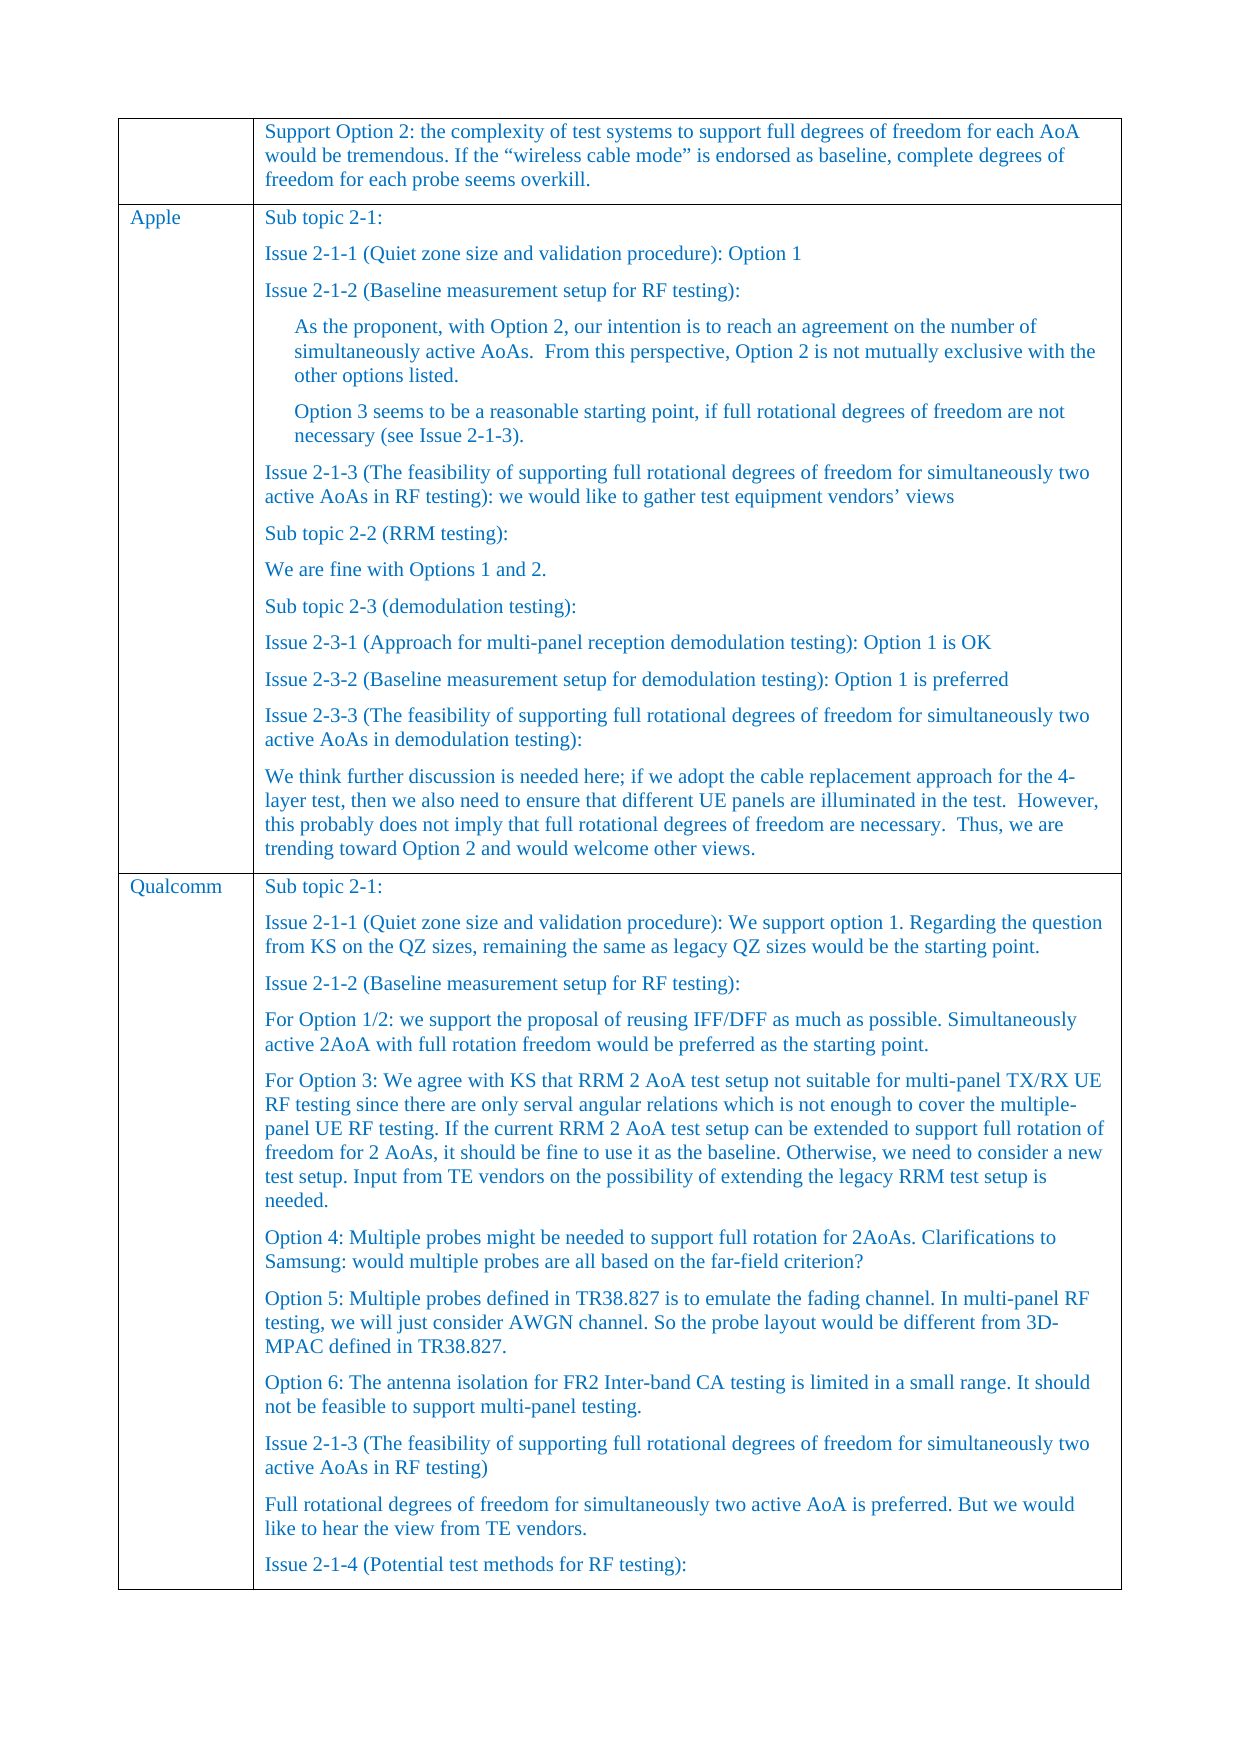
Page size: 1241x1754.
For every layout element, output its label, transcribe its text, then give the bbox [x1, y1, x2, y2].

table_cell Apple [119, 205, 253, 873]
table_cell Qualcomm [119, 874, 253, 1589]
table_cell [119, 119, 253, 204]
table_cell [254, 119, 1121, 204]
table_cell Sub topic 2-1: Issue 2-1-1 (Quiet zone size and validation procedure): Option 1 Issue 2-1-2 (Baseline measurement setup for RF testing): As the proponent, with Option 2, our intention is to reach an agreement on the number of simultaneously active AoAs. From this perspective, Option 2 is not mutually exclusive with the other options listed. Option 3 seems to be a reasonable starting point, if full rotational degrees of freedom are not necessary (see Issue 2-1-3). Issue 2-1-3 (The feasibility of supporting full rotational degrees of freedom for simultaneously two active AoAs in RF testing): we would like to gather test equipment vendors’ views Sub topic 2-2 (RRM testing): We are fine with Options 1 and 2. Sub topic 2-3 (demodulation testing): Issue 2-3-1 (Approach for multi-panel reception demodulation testing): Option 1 is OK Issue 2-3-2 (Baseline measurement setup for demodulation testing): Option 1 is preferred Issue 2-3-3 (The feasibility of supporting full rotational degrees of freedom for simultaneously two active AoAs in demodulation testing): We think further discussion is needed here; if we adopt the cable replacement approach for the 4-layer test, then we also need to ensure that different UE panels are illuminated in the test. However, this probably does not imply that full rotational degrees of freedom are necessary. Thus, we are trending toward Option 2 and would welcome other views. [254, 205, 1121, 873]
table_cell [254, 874, 1121, 1589]
